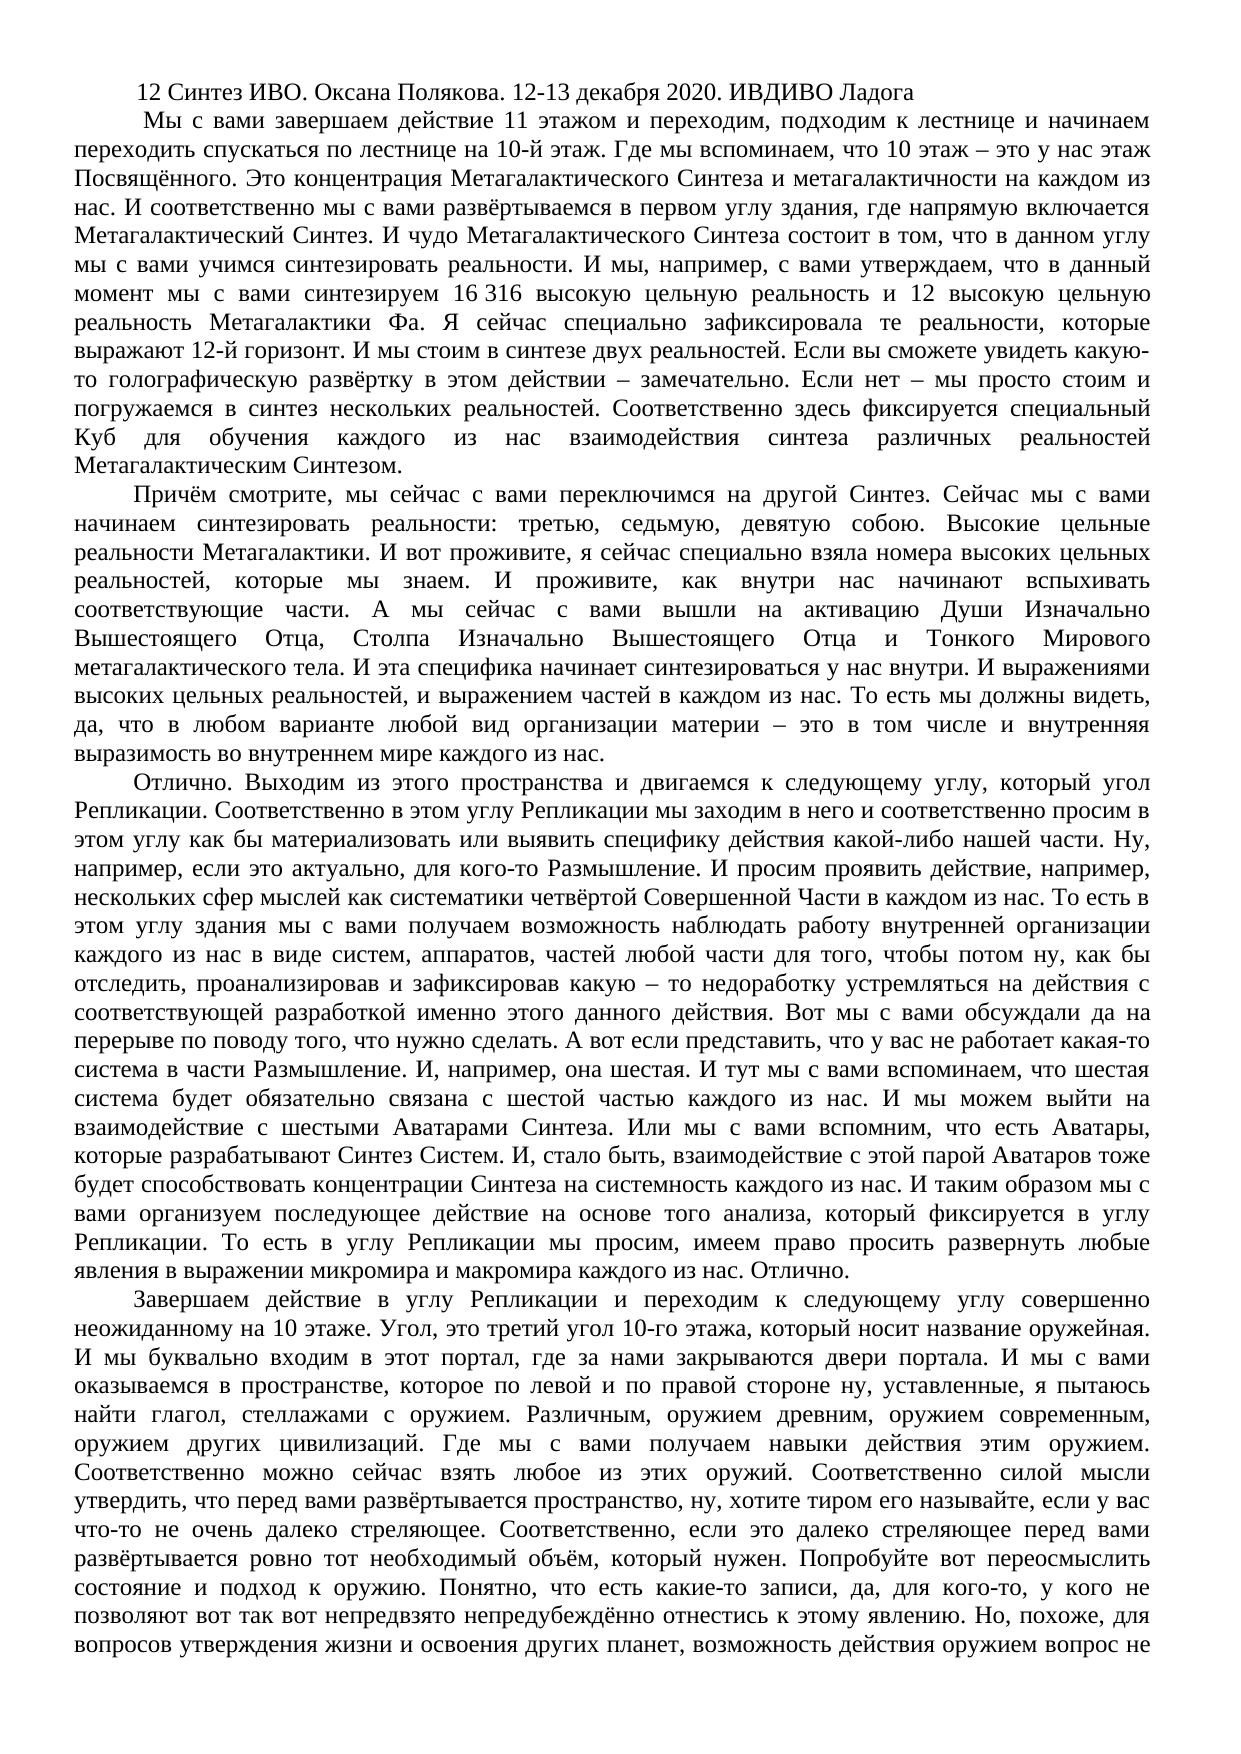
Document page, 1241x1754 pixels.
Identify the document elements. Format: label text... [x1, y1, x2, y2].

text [74, 1284, 1152, 1658]
text Мы с вами завершаем действие 11 этажом и переходим, подходим к лестнице и начинаем переходить спускаться по лестнице на 10-й этаж. Где мы вспоминаем, что 10 этаж – это у нас этаж Посвящённого. Это концентрация Метагалактического Синтеза и метагалактичности на каждом из нас. И соответственно мы с вами развёртываемся в первом углу здания, где напрямую включается Метагалактический Синтез. И чудо Метагалактического Синтеза состоит в том, что в данном углу мы с вами учимся синтезировать реальности. И мы, например, с вами утверждаем, что в данный момент мы с вами синтезируем 16 316 высокую цельную реальность и 12 высокую цельную реальность Метагалактики Фа. Я сейчас специально зафиксировала те реальности, которые выражают 12-й горизонт. И мы стоим в синтезе двух реальностей. Если вы сможете увидеть какую-то голографическую развёртку в этом действии – замечательно. Если нет – мы просто стоим и погружаемся в синтез нескольких реальностей. Соответственно здесь фиксируется специальный Куб для обучения каждого из нас взаимодействия синтеза различных реальностей Метагалактическим Синтезом. [74, 106, 1152, 479]
text Причём смотрите, мы сейчас с вами переключимся на другой Синтез. Сейчас мы с вами начинаем синтезировать реальности: третью, седьмую, девятую собою. Высокие цельные реальности Метагалактики. И вот проживите, я сейчас специально взяла номера высоких цельных реальностей, которые мы знаем. И проживите, как внутри нас начинают вспыхивать соответствующие части. А мы сейчас с вами вышли на активацию Души Изначально Вышестоящего Отца, Столпа Изначально Вышестоящего Отца и Тонкого Мирового метагалактического тела. И эта специфика начинает синтезироваться у нас внутри. И выражениями высоких цельных реальностей, и выражением частей в каждом из нас. То есть мы должны видеть, да, что в любом варианте любой вид организации материи – это в том числе и внутренняя выразимость во внутреннем мире каждого из нас. [74, 479, 1152, 767]
text Отлично. Выходим из этого пространства и двигаемся к следующему углу, который угол Репликации. Соответственно в этом углу Репликации мы заходим в него и соответственно просим в этом углу как бы материализовать или выявить специфику действия какой-либо нашей части. Ну, например, если это актуально, для кого-то Размышление. И просим проявить действие, например, нескольких сфер мыслей как систематики четвёртой Совершенной Части в каждом из нас. То есть в этом углу здания мы с вами получаем возможность наблюдать работу внутренней организации каждого из нас в виде систем, аппаратов, частей любой части для того, чтобы потом ну, как бы отследить, проанализировав и зафиксировав какую – то недоработку устремляться на действия с соответствующей разработкой именно этого данного действия. Вот мы с вами обсуждали да на перерыве по поводу того, что нужно сделать. А вот если представить, что у вас не работает какая-то система в части Размышление. И, например, она шестая. И тут мы с вами вспоминаем, что шестая система будет обязательно связана с шестой частью каждого из нас. И мы можем выйти на взаимодействие с шестыми Аватарами Синтеза. Или мы с вами вспомним, что есть Аватары, которые разрабатывают Синтез Систем. И, стало быть, взаимодействие с этой парой Аватаров тоже будет способствовать концентрации Синтеза на системность каждого из нас. И таким образом мы с вами организуем последующее действие на основе того анализа, который фиксируется в углу Репликации. То есть в углу Репликации мы просим, имеем право просить развернуть любые явления в выражении микромира и макромира каждого из нас. Отлично. [74, 767, 1152, 1284]
